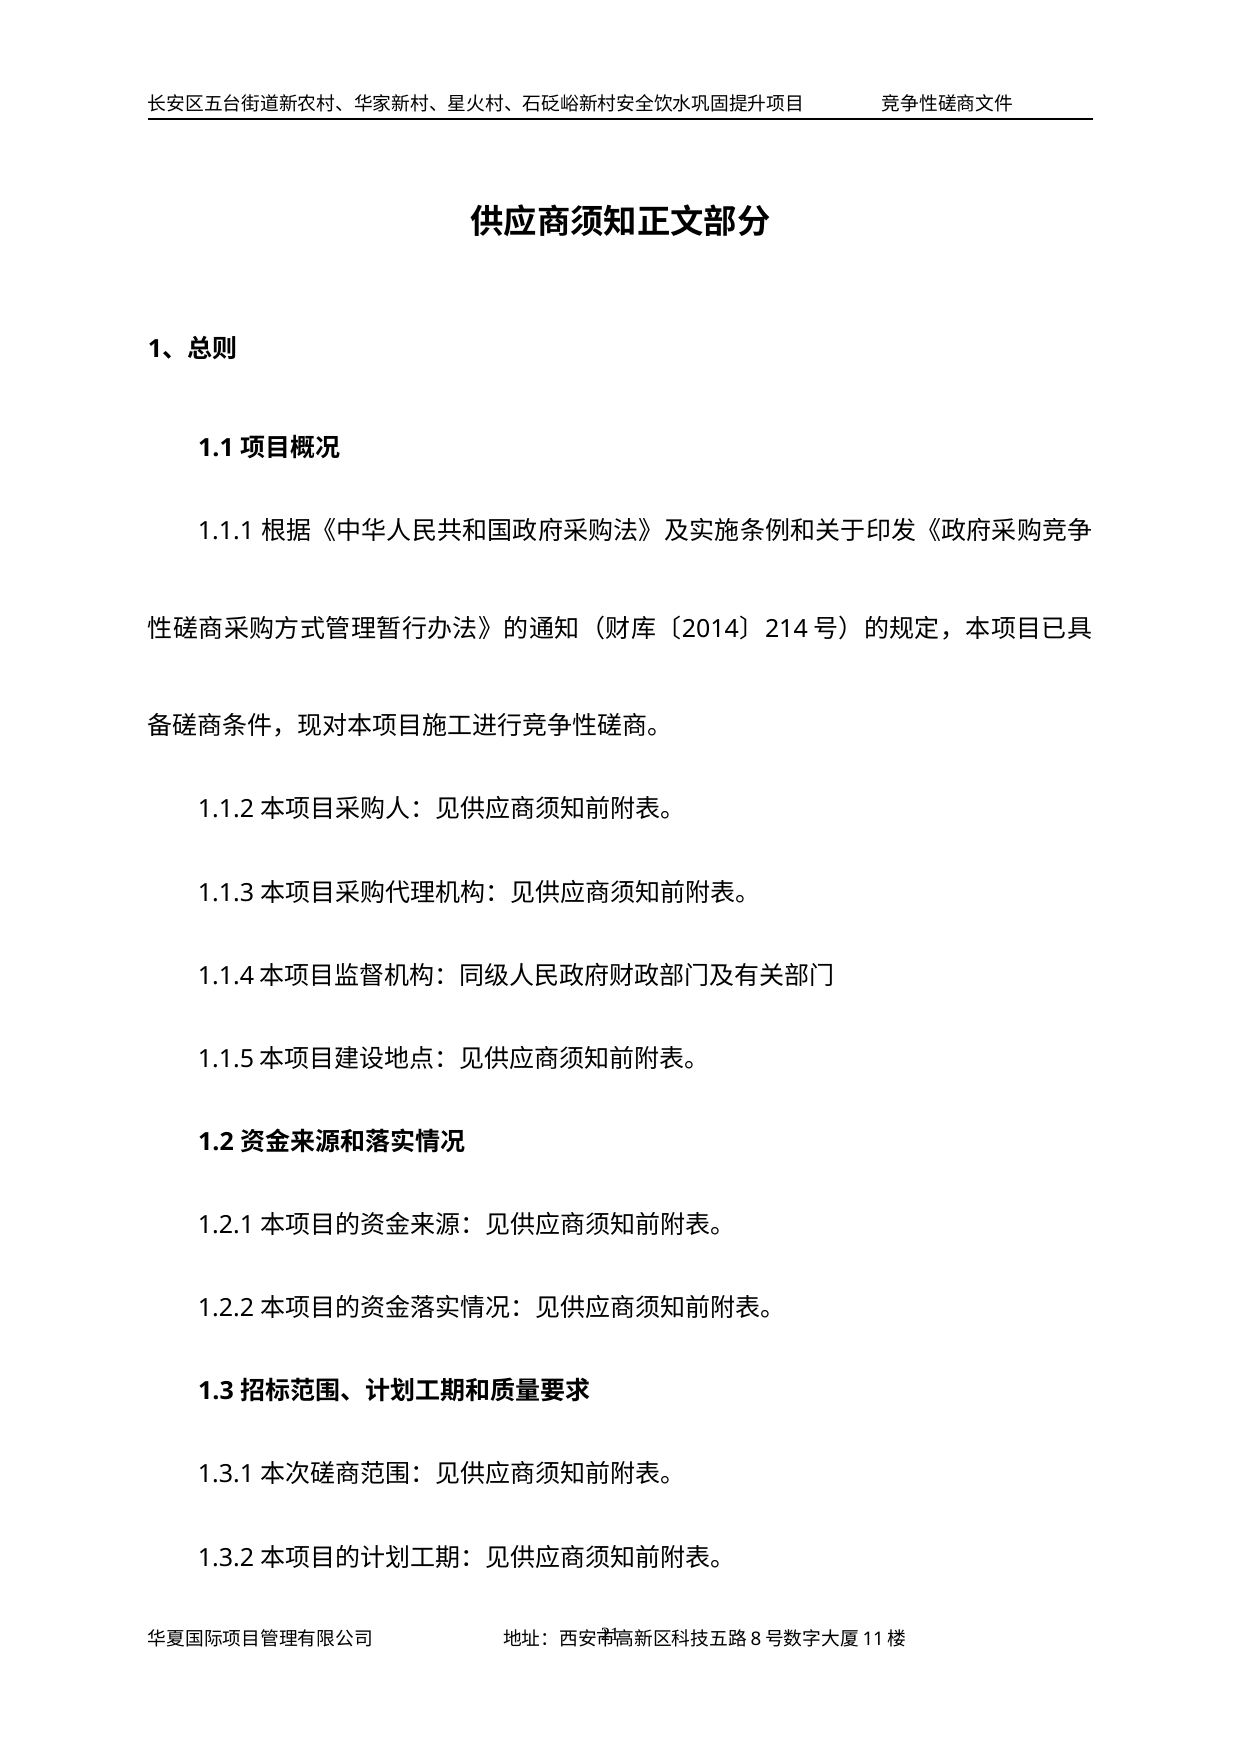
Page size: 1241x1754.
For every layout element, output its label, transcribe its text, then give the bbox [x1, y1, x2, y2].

text 1.3.2 本项目的计划工期：见供应商须知前附表。 [148, 1523, 1093, 1588]
text 1.2.2 本项目的资金落实情况：见供应商须知前附表。 [148, 1273, 1093, 1338]
subtitle 1.2 资金来源和落实情况 [148, 1107, 1093, 1172]
subtitle 1.3 招标范围、计划工期和质量要求 [148, 1356, 1093, 1421]
text 1.3.1 本次磋商范围：见供应商须知前附表。 [148, 1439, 1093, 1504]
text 1.1.5本项目建设地点：见供应商须知前附表。 [148, 1024, 1093, 1089]
text 1.1.1 根据《中华人民共和国政府采购法》及实施条例和关于印发《政府采购竞争性磋商采购方式管理暂行办法》的通知（财库〔2014〕214号）的规定，本项目已具备磋商条件，现对本项目施工进行竞争性磋商。 [148, 496, 1093, 756]
text 1、总则 [148, 314, 1093, 379]
text 1.1.4本项目监督机构：同级人民政府财政部门及有关部门 [148, 941, 1093, 1006]
subtitle 1.1 项目概况 [148, 413, 1093, 478]
text 1.2.1 本项目的资金来源：见供应商须知前附表。 [148, 1190, 1093, 1255]
text 1.1.2 本项目采购人：见供应商须知前附表。 [148, 774, 1093, 839]
text 1.1.3 本项目采购代理机构：见供应商须知前附表。 [148, 858, 1093, 923]
subtitle 供应商须知正文部分 [148, 187, 1093, 252]
